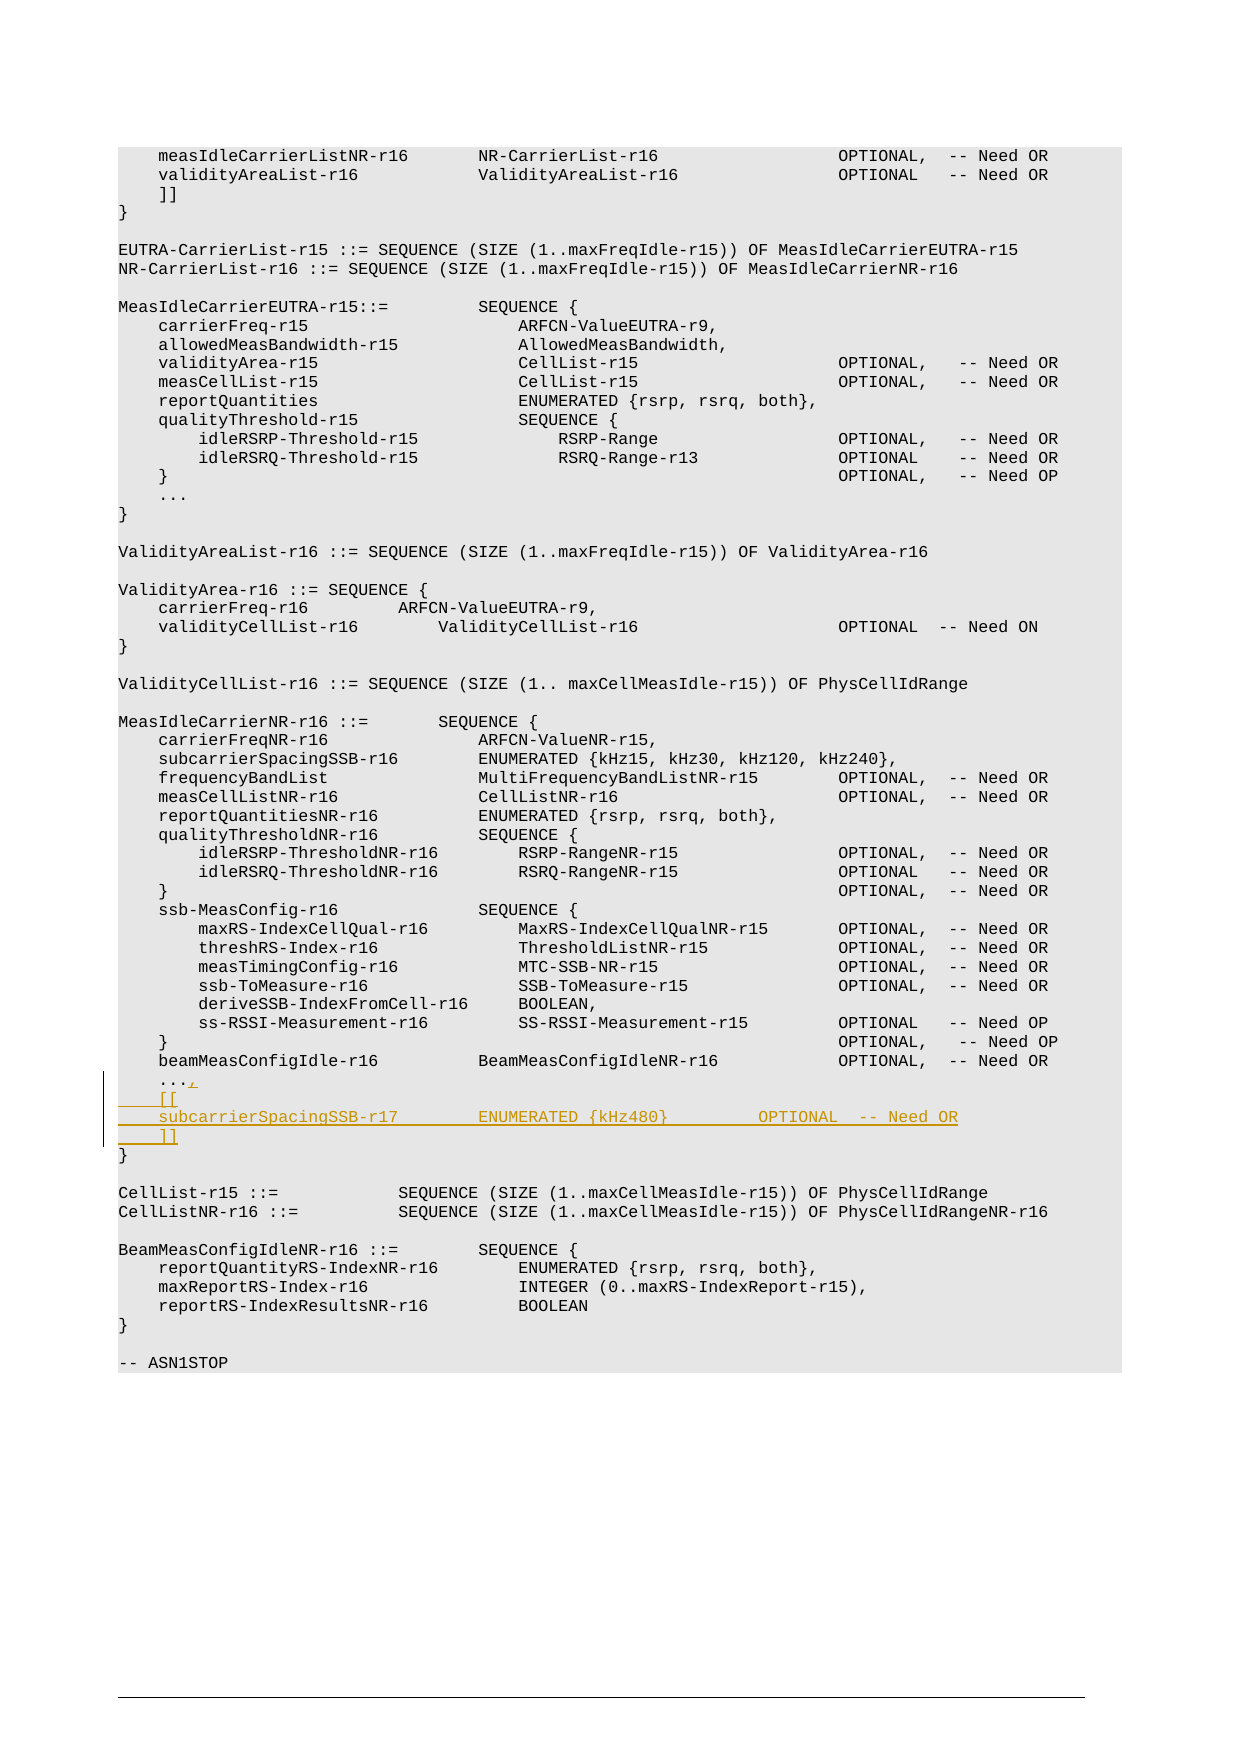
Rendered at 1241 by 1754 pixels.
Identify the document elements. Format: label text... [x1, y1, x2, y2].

text reportQuantitiesNR-r16 ENUMERATED {rsrp, rsrq, both}, [118, 807, 1122, 826]
text ... [118, 1071, 1122, 1090]
text idleRSRP-ThresholdNR-r16 RSRP-RangeNR-r15 OPTIONAL, -- Need OR [118, 845, 1122, 864]
text deriveSSB-IndexFromCell-r16 BOOLEAN, [118, 996, 1122, 1015]
text } [118, 638, 1122, 657]
text idleRSRP-Threshold-r15 RSRP-Range OPTIONAL, -- Need OR [118, 430, 1122, 449]
text measTimingConfig-r16 MTC-SSB-NR-r15 OPTIONAL, -- Need OR [118, 958, 1122, 977]
text } [118, 1316, 1122, 1335]
text CellList-r15 ::= SEQUENCE (SIZE (1..maxCellMeasIdle-r15)) OF PhysCellIdRange [118, 1184, 1122, 1203]
text } OPTIONAL, -- Need OP [118, 468, 1122, 487]
text subcarrierSpacingSSB-r16 ENUMERATED {kHz15, kHz30, kHz120, kHz240}, [118, 751, 1122, 770]
text maxReportRS-Index-r16 INTEGER (0..maxRS-IndexReport-r15), [118, 1279, 1122, 1298]
text qualityThreshold-r15 SEQUENCE { [118, 411, 1122, 430]
text beamMeasConfigIdle-r16 BeamMeasConfigIdleNR-r16 OPTIONAL, -- Need OR [118, 1052, 1122, 1071]
text carrierFreqNR-r16 ARFCN-ValueNR-r15, [118, 732, 1122, 751]
text ... [118, 487, 1122, 506]
text MeasIdleCarrierNR-r16 ::= SEQUENCE { [118, 713, 1122, 732]
text ValidityArea-r16 ::= SEQUENCE { [118, 581, 1122, 600]
text ss-RSSI-Measurement-r16 SS-RSSI-Measurement-r15 OPTIONAL -- Need OP [118, 1015, 1122, 1034]
text threshRS-Index-r16 ThresholdListNR-r15 OPTIONAL, -- Need OR [118, 939, 1122, 958]
text validityArea-r15 CellList-r15 OPTIONAL, -- Need OR [118, 355, 1122, 374]
text validityAreaList-r16 ValidityAreaList-r16 OPTIONAL -- Need OR [118, 166, 1122, 185]
text reportQuantityRS-IndexNR-r16 ENUMERATED {rsrp, rsrq, both}, [118, 1260, 1122, 1279]
text } [118, 1147, 1122, 1166]
text ValidityCellList-r16 ::= SEQUENCE (SIZE (1.. maxCellMeasIdle-r15)) OF PhysCellIdRange [118, 675, 1122, 694]
text -- ASN1STOP [118, 1354, 1122, 1373]
text measCellListNR-r16 CellListNR-r16 OPTIONAL, -- Need OR [118, 788, 1122, 807]
text maxRS-IndexCellQual-r16 MaxRS-IndexCellQualNR-r15 OPTIONAL, -- Need OR [118, 921, 1122, 939]
text ValidityAreaList-r16 ::= SEQUENCE (SIZE (1..maxFreqIdle-r15)) OF ValidityArea-r16 [118, 543, 1122, 562]
text ]] [118, 185, 1122, 204]
text BeamMeasConfigIdleNR-r16 ::= SEQUENCE { [118, 1241, 1122, 1260]
text CellListNR-r16 ::= SEQUENCE (SIZE (1..maxCellMeasIdle-r15)) OF PhysCellIdRangeNR-r16 [118, 1203, 1122, 1222]
text reportQuantities ENUMERATED {rsrp, rsrq, both}, [118, 393, 1122, 411]
text ssb-ToMeasure-r16 SSB-ToMeasure-r15 OPTIONAL, -- Need OR [118, 977, 1122, 996]
text validityCellList-r16 ValidityCellList-r16 OPTIONAL -- Need ON [118, 619, 1122, 638]
text frequencyBandList MultiFrequencyBandListNR-r15 OPTIONAL, -- Need OR [118, 770, 1122, 788]
text MeasIdleCarrierEUTRA-r15::= SEQUENCE { [118, 298, 1122, 317]
text measCellList-r15 CellList-r15 OPTIONAL, -- Need OR [118, 374, 1122, 393]
text allowedMeasBandwidth-r15 AllowedMeasBandwidth, [118, 336, 1122, 355]
text ssb-MeasConfig-r16 SEQUENCE { [118, 902, 1122, 921]
text } OPTIONAL, -- Need OP [118, 1034, 1122, 1052]
text qualityThresholdNR-r16 SEQUENCE { [118, 826, 1122, 845]
text EUTRA-CarrierList-r15 ::= SEQUENCE (SIZE (1..maxFreqIdle-r15)) OF MeasIdleCarrierEUTRA-r15 [118, 242, 1122, 261]
text carrierFreq-r16 ARFCN-ValueEUTRA-r9, [118, 600, 1122, 619]
text measIdleCarrierListNR-r16 NR-CarrierList-r16 OPTIONAL, -- Need OR [118, 147, 1122, 166]
text idleRSRQ-Threshold-r15 RSRQ-Range-r13 OPTIONAL -- Need OR [118, 449, 1122, 468]
text } OPTIONAL, -- Need OR [118, 883, 1122, 902]
text NR-CarrierList-r16 ::= SEQUENCE (SIZE (1..maxFreqIdle-r15)) OF MeasIdleCarrierNR-r16 [118, 261, 1122, 279]
text reportRS-IndexResultsNR-r16 BOOLEAN [118, 1298, 1122, 1316]
text carrierFreq-r15 ARFCN-ValueEUTRA-r9, [118, 317, 1122, 336]
text } [118, 506, 1122, 524]
text } [118, 204, 1122, 223]
text idleRSRQ-ThresholdNR-r16 RSRQ-RangeNR-r15 OPTIONAL -- Need OR [118, 864, 1122, 883]
